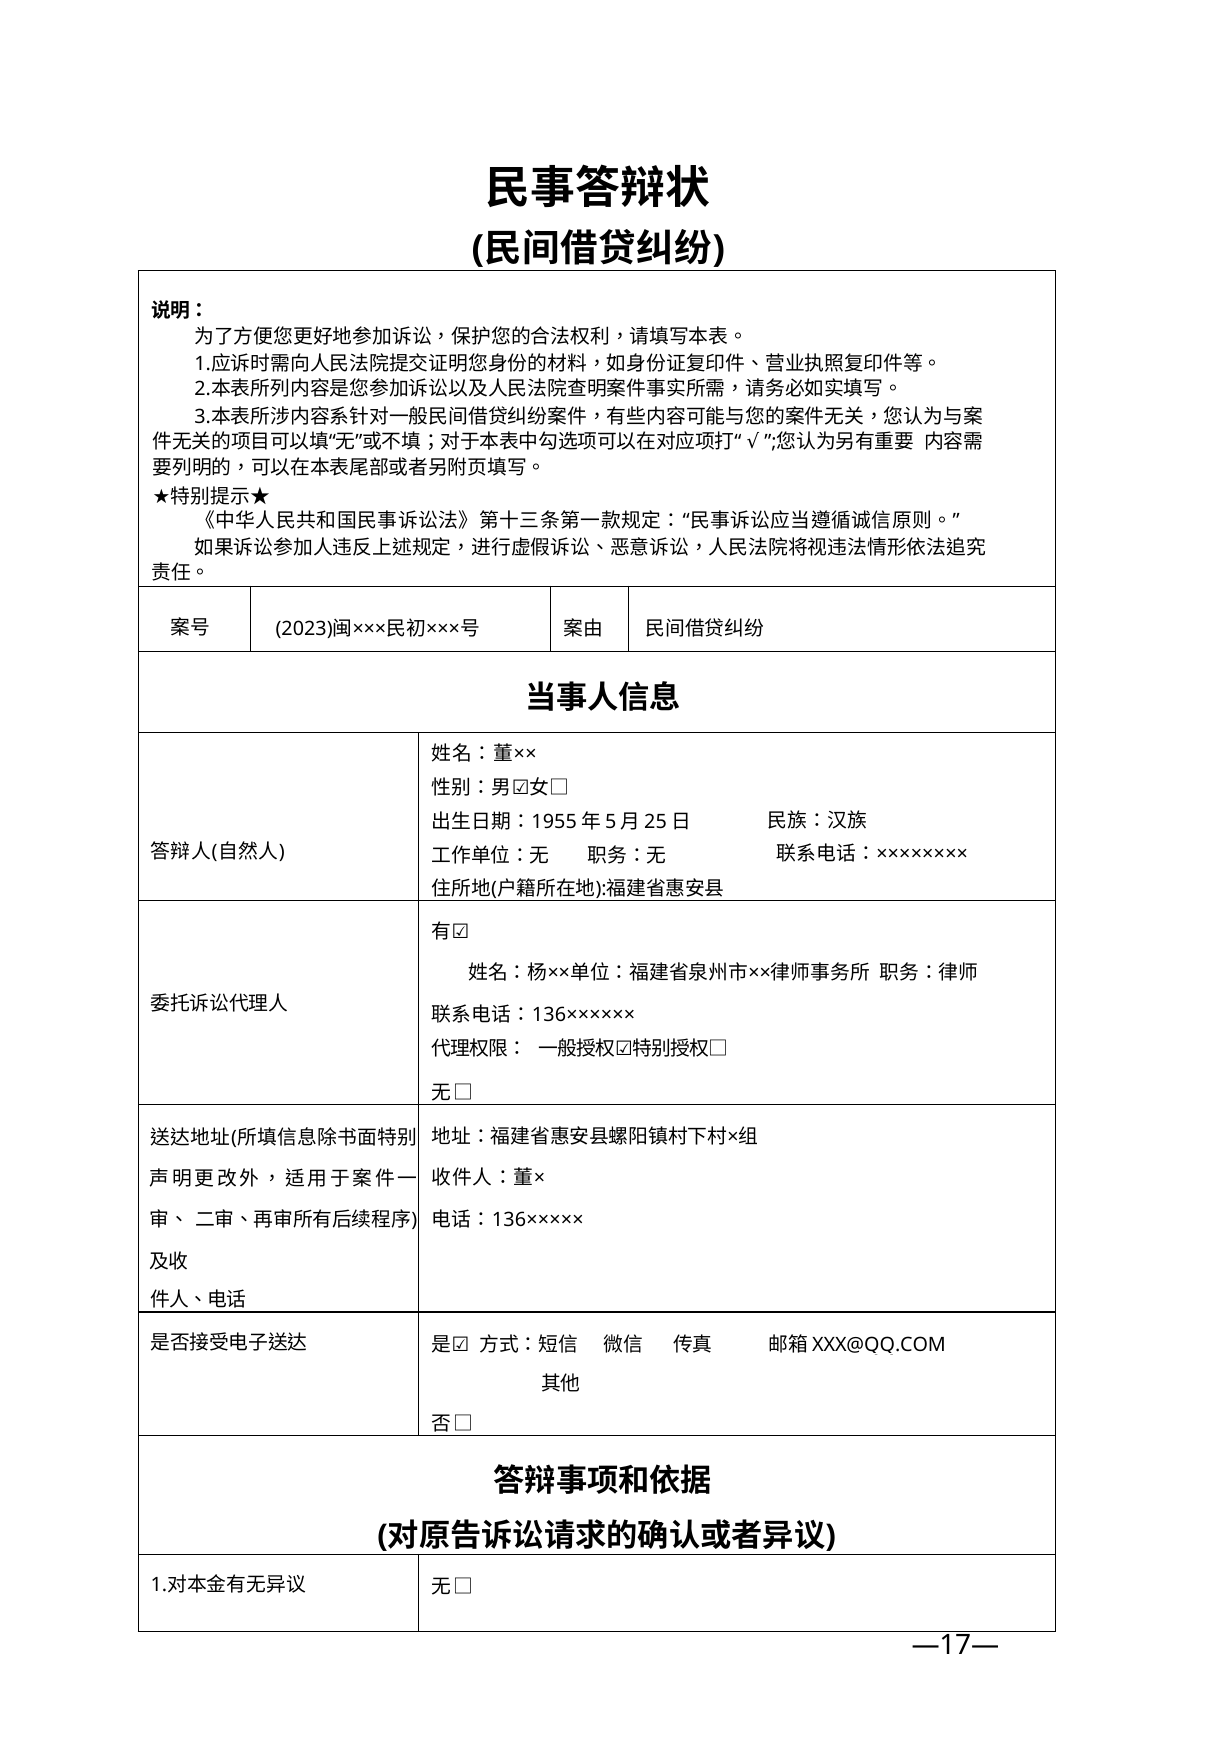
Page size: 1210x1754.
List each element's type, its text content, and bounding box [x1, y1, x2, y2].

table_cell 民族：汉族 联系电话：×××××××× [753, 733, 1055, 900]
table_cell 案号 [139, 587, 250, 651]
table_cell 案由 [551, 587, 628, 651]
table_header 说明： 为了方便您更好地参加诉讼，保护您的合法权利，请填写本表。 1.应诉时需向人民法院提交证明您身份的材料，如身份证复印件、营业执照复印件等。 2.本表所列内容是您参加诉讼以及人民法院查明案件事实所需，请务必如实填写。 3.本表所涉内容系针对一般民间借贷纠纷案件，有些内容可能与您的案件无关，您认为与案 件无关的项目可以填“无”或不填；对于本表中勾选项可以在对应项打“ √ ”;您认为另有重要 内容需要列明的，可以在本表尾部或者另附页填写。 ★特别提示★ 《中华人民共和国民事诉讼法》第十三条第一款规定：“民事诉讼应当遵循诚信原则。” 如果诉讼参加人违反上述规定，进行虚假诉讼、恶意诉讼，人民法院将视违法情形依法追究 责任。 [139, 271, 1055, 586]
table_cell (2023)闽×××民初×××号 [251, 587, 550, 651]
table_cell 民间借贷纠纷 [629, 587, 1055, 651]
subtitle 民事答辩状 [138, 148, 1057, 217]
table_cell 是否接受电子送达 [139, 1313, 418, 1435]
table_cell 是☑ 方式：短信 微信 传真 邮箱XXX@QQ.COM 其他 否□ [419, 1313, 1055, 1435]
table_cell 无□ 有□事实和理由： [419, 1555, 1055, 1631]
table_cell 当事人信息 [139, 652, 1055, 732]
table_cell 委托诉讼代理人 [139, 901, 418, 1104]
table_cell 1.对本金有无异议 [139, 1555, 418, 1631]
table_cell 送达地址(所填信息除书面特别 声明更改外，适用于案件一审、 二审、再审所有后续程序)及收 件人、电话 [139, 1105, 418, 1311]
text (民间借贷纠纷) [471, 226, 1057, 270]
table_cell 答辩事项和依据 (对原告诉讼请求的确认或者异议) [139, 1436, 1055, 1554]
table_cell 姓名：董×× 性别：男☑女□ 出生日期：1955年5月25日 工作单位：无 职务：无 住所地(户籍所在地):福建省惠安县 [419, 733, 752, 900]
table_cell 答辩人(自然人) [139, 733, 418, 900]
table_cell 地址：福建省惠安县螺阳镇村下村×组 收件人：董× 电话：136××××× [419, 1105, 1055, 1311]
table_cell 有☑ 姓名：杨××单位：福建省泉州市××律师事务所 职务：律师 联系电话：136×××××× 代理权限： 一般授权☑特别授权□ 无□ [419, 901, 1055, 1104]
